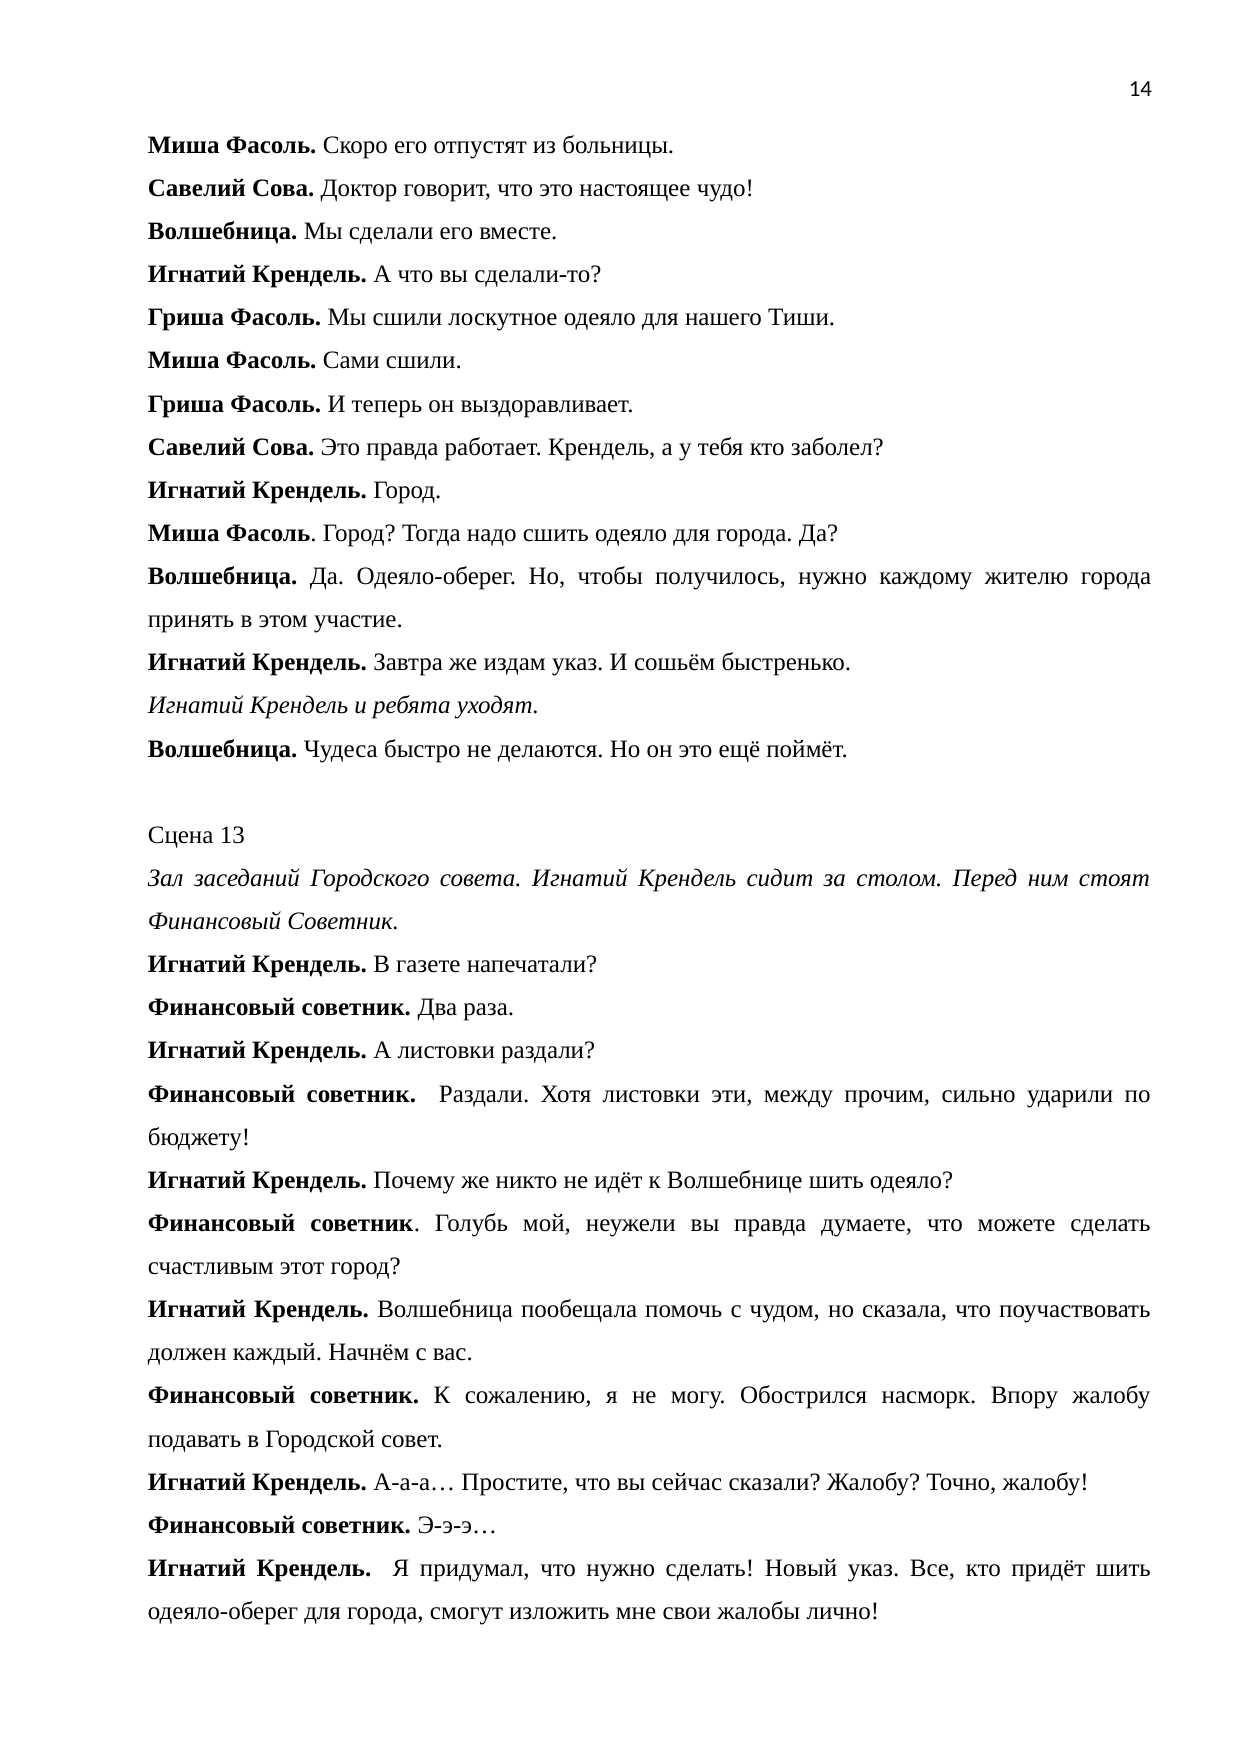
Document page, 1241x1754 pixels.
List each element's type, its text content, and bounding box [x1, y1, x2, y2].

text Савелий Сова. Доктор говорит, что это настоящее чудо! [148, 173, 1152, 202]
text Игнатий Крендель. Волшебница пообещала помочь с чудом, но сказала, что поучаствовать должен каждый. Начнём с вас. [148, 1294, 1152, 1366]
text Финансовый советник. Э-э-э… [148, 1510, 1152, 1539]
text Миша Фасоль. Город? Тогда надо сшить одеяло для города. Да? [148, 518, 1152, 547]
text Игнатий Крендель. В газете напечатали? [148, 949, 1152, 978]
text Волшебница. Мы сделали его вместе. [148, 216, 1152, 245]
text Игнатий Крендель. А листовки раздали? [148, 1036, 1152, 1064]
text Игнатий Крендель. А что вы сделали-то? [148, 259, 1152, 288]
text Финансовый советник. Два раза. [148, 992, 1152, 1021]
text Миша Фасоль. Скоро его отпустят из больницы. [148, 130, 1152, 159]
text Финансовый советник. Голубь мой, неужели вы правда думаете, что можете сделать счастливым этот город? [148, 1208, 1152, 1280]
text Савелий Сова. Это правда работает. Крендель, а у тебя кто заболел? [148, 432, 1152, 461]
text Волшебница. Чудеса быстро не делаются. Но он это ещё поймёт. [148, 734, 1152, 762]
text Волшебница. Да. Одеяло-оберег. Но, чтобы получилось, нужно каждому жителю города принять в этом участие. [148, 561, 1152, 633]
text Гриша Фасоль. И теперь он выздоравливает. [148, 389, 1152, 417]
text Игнатий Крендель. Я придумал, что нужно сделать! Новый указ. Все, кто придёт шить одеяло-оберег для города, смогут изложить мне свои жалобы лично! [148, 1553, 1152, 1625]
text Зал заседаний Городского совета. Игнатий Крендель сидит за столом. Перед ним стоят Финансовый Советник. [148, 863, 1152, 935]
text Игнатий Крендель и ребята уходят. [148, 691, 1152, 719]
text Сцена 13 [148, 820, 1152, 849]
text Финансовый советник. К сожалению, я не могу. Обострился насморк. Впору жалобу подавать в Городской совет. [148, 1381, 1152, 1452]
text Игнатий Крендель. Завтра же издам указ. И сошьём быстренько. [148, 647, 1152, 676]
text Гриша Фасоль. Мы сшили лоскутное одеяло для нашего Тиши. [148, 302, 1152, 331]
text Финансовый советник. Раздали. Хотя листовки эти, между прочим, сильно ударили по бюджету! [148, 1079, 1152, 1151]
text Игнатий Крендель. Город. [148, 475, 1152, 504]
text Игнатий Крендель. А-а-а… Простите, что вы сейчас сказали? Жалобу? Точно, жалобу! [148, 1467, 1152, 1496]
text Игнатий Крендель. Почему же никто не идёт к Волшебнице шить одеяло? [148, 1165, 1152, 1194]
text Миша Фасоль. Сами сшили. [148, 346, 1152, 374]
